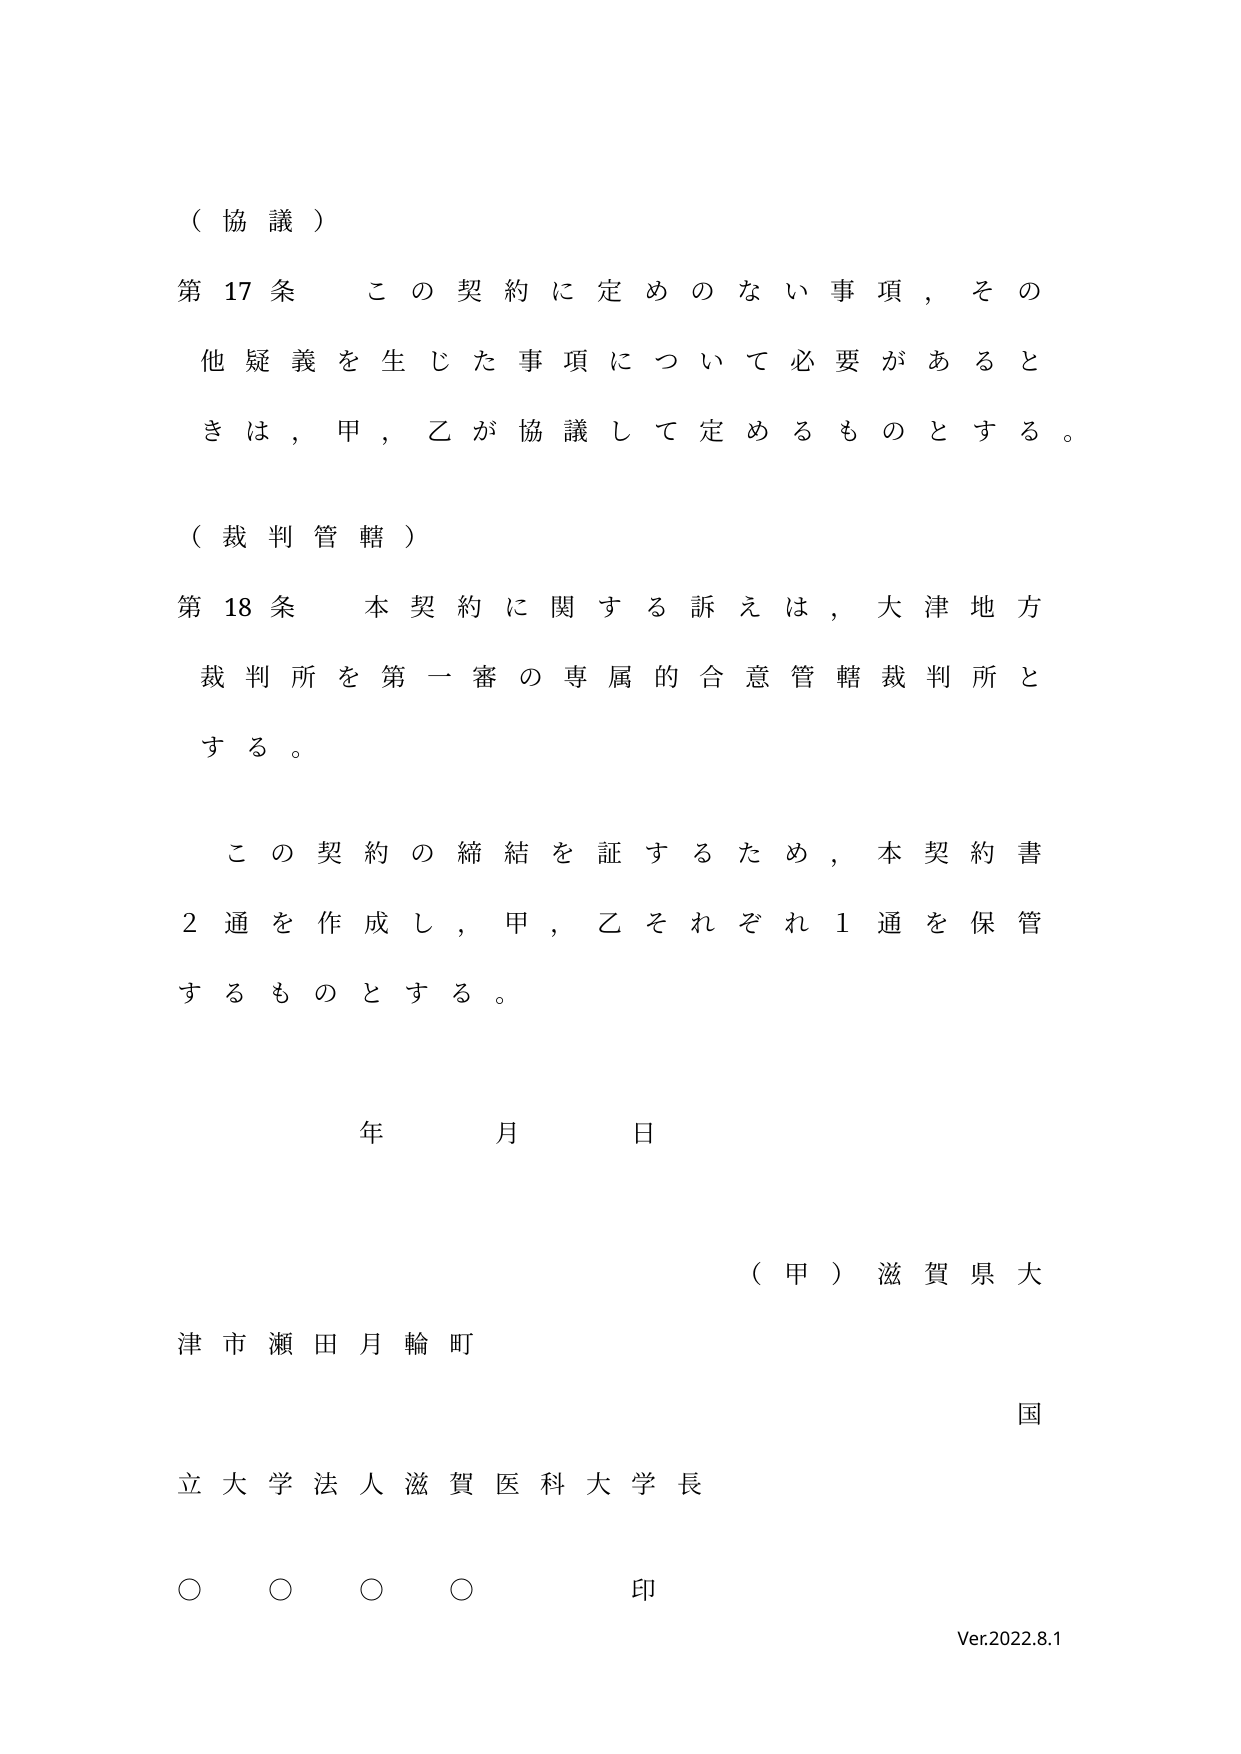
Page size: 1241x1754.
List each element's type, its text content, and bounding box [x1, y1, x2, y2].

text この契約の締結を証するため，本契約書２通を作成し，甲，乙それぞれ１通を保管するものとする。 [177, 816, 1063, 1027]
text （裁判管轄） [177, 500, 1063, 570]
text ○ ○ ○ ○ 印 [177, 1518, 1063, 1623]
text 年 月 日 [177, 1097, 1063, 1167]
text （協議） [177, 184, 1063, 254]
text 第18条 本契約に関する訴えは，大津地方裁判所を第一審の専属的合意管轄裁判所とする。 [177, 570, 1063, 781]
text 国立大学法人滋賀医科大学長 [177, 1378, 1063, 1518]
text （甲）滋賀県大津市瀬田月輪町 [177, 1237, 1063, 1378]
text 第17条 この契約に定めのない事項，その他疑義を生じた事項について必要があるときは，甲，乙が協議して定めるものとする。 [177, 254, 1063, 465]
